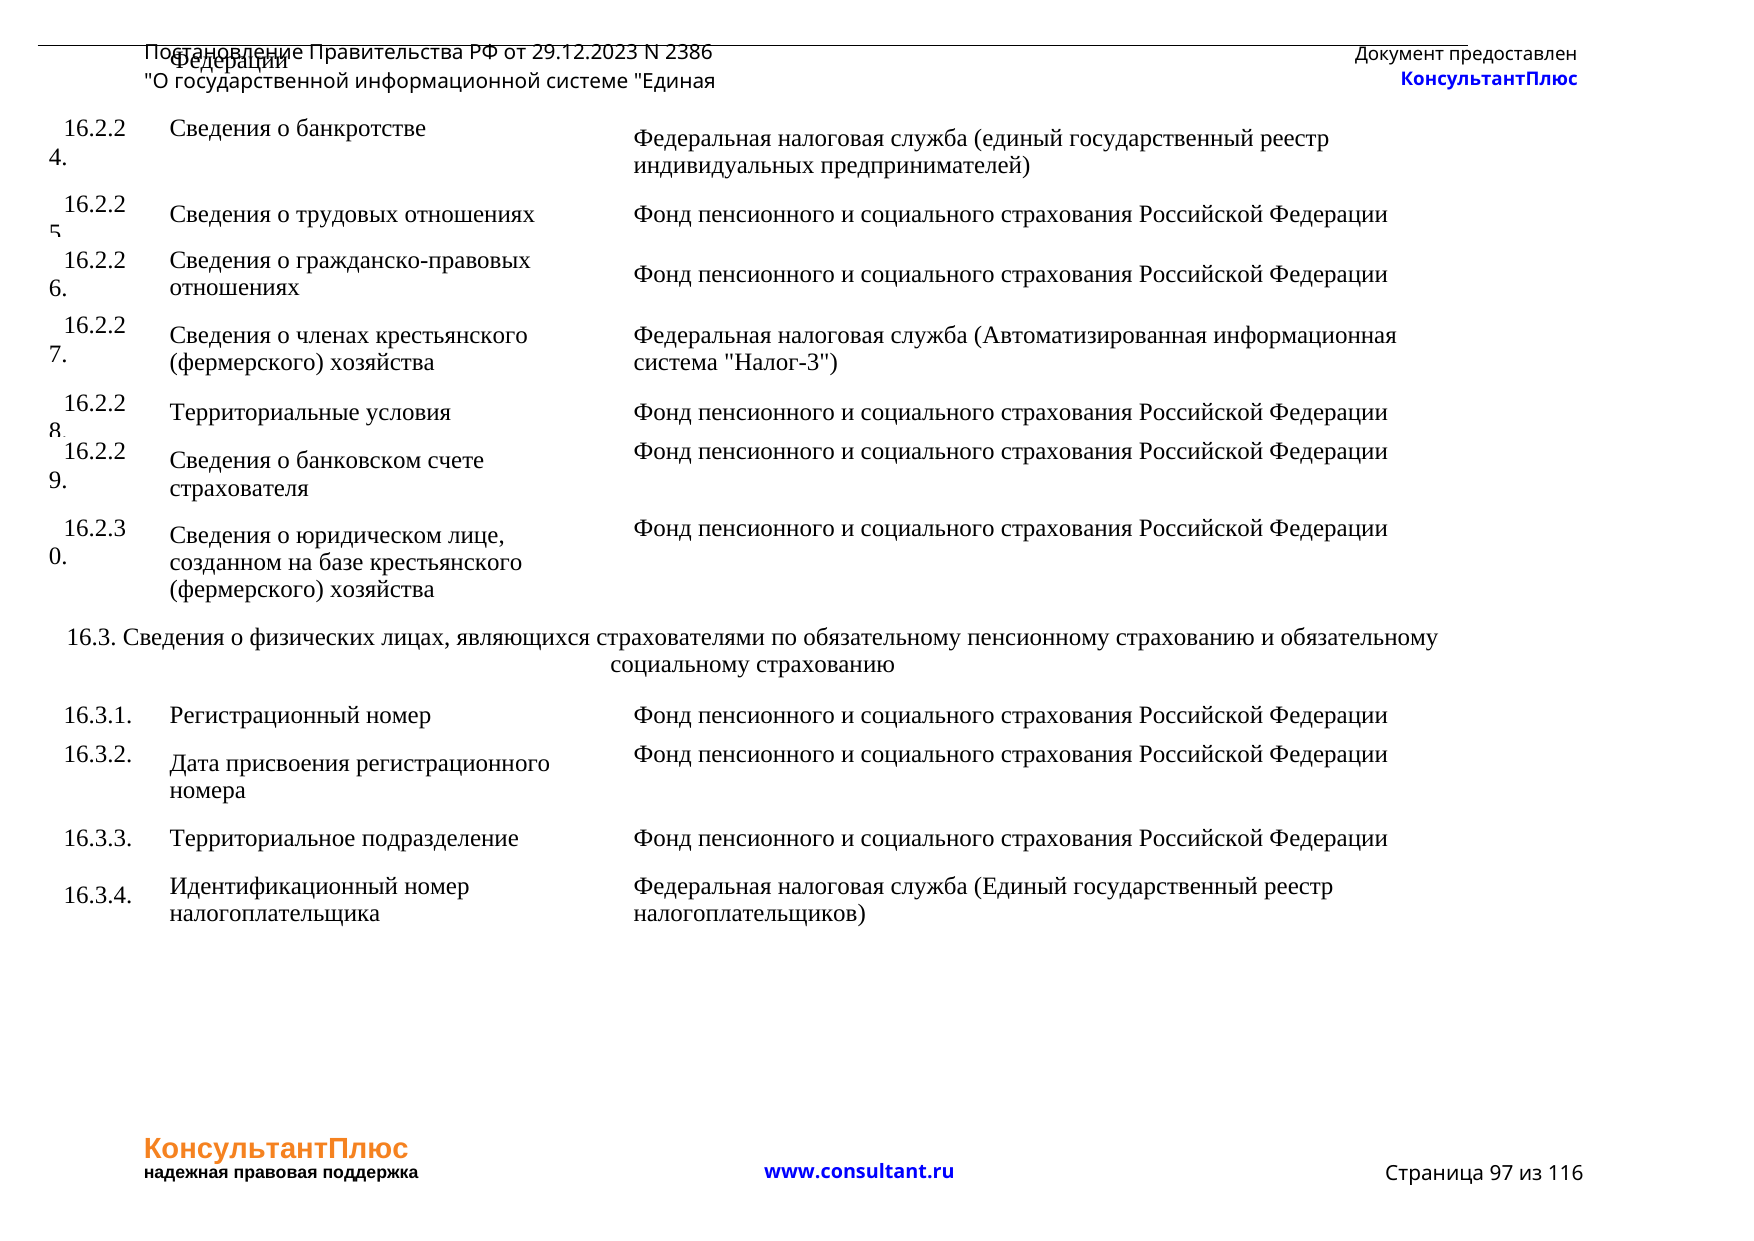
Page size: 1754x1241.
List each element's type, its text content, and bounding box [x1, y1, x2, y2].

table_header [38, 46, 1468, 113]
text КонсультантПлюс [143, 1136, 424, 1164]
text "О государственной информационной системе "Единая централизованная ц... [144, 66, 900, 94]
text надежная правовая поддержка [143, 1164, 424, 1182]
text Постановление Правительства РФ от 29.12.2023 N 2386 [144, 37, 900, 66]
text Документ предоставлен КонсультантПлюс [1180, 40, 1577, 89]
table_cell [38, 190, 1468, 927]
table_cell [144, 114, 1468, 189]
text Страница 97 из 116 [1383, 1158, 1583, 1186]
text www.consultant.ru [756, 1157, 962, 1184]
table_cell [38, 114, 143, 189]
